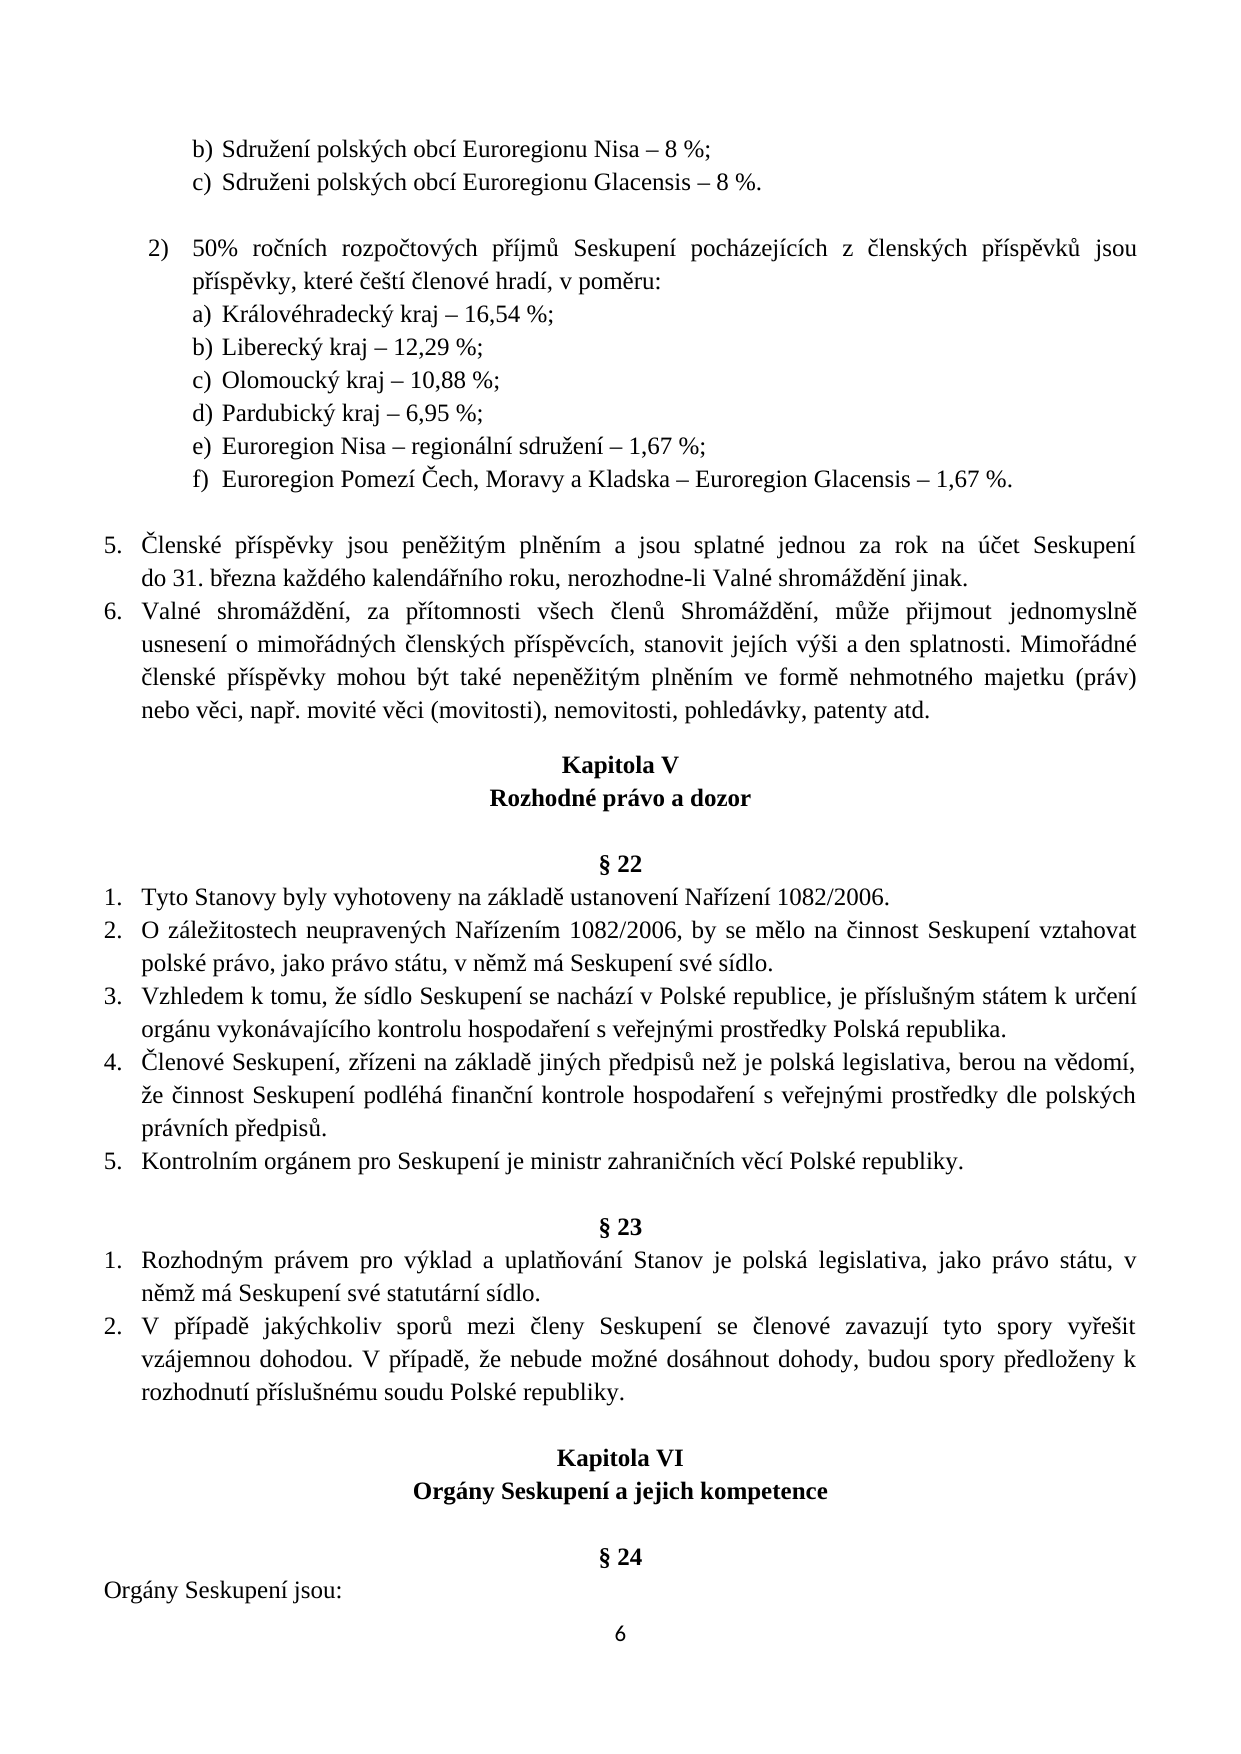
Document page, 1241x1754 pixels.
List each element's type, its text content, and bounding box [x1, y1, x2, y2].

list Kontrolním orgánem pro Seskupení je ministr zahraničních věcí Polské republiky. [103, 1146, 1137, 1175]
list Členové Seskupení, zřízeni na základě jiných předpisů než je polská legislativa, berou na vědomí, že činnost Seskupení podléhá finanční kontrole hospodaření s veřejnými prostředky dle polských právních předpisů. [103, 1047, 1137, 1142]
list Pardubický kraj – 6,95 %; [192, 398, 1137, 427]
list Sdružení polských obcí Euroregionu Nisa – 8 %; [192, 134, 1137, 163]
text Orgány Seskupení a jejich kompetence [103, 1476, 1137, 1505]
text § 23 [103, 1212, 1137, 1241]
list Členské příspěvky jsou peněžitým plněním a jsou splatné jednou za rok na účet Seskupení do 31. března každého kalendářního roku, nerozhodne-li Valné shromáždění jinak. [103, 530, 1137, 592]
list Sdruženi polských obcí Euroregionu Glacensis – 8 %. [192, 167, 1137, 196]
list Vzhledem k tomu, že sídlo Seskupení se nachází v Polské republice, je příslušným státem k určení orgánu vykonávajícího kontrolu hospodaření s veřejnými prostředky Polská republika. [103, 981, 1137, 1043]
list 50% ročních rozpočtových příjmů Seskupení pocházejících z členských příspěvků jsou příspěvky, které čeští členové hradí, v poměru: [148, 233, 1137, 295]
text § 22 [103, 849, 1137, 877]
list Královéhradecký kraj – 16,54 %; [192, 299, 1137, 328]
list Euroregion Pomezí Čech, Moravy a Kladska – Euroregion Glacensis – 1,67 %. [192, 464, 1137, 493]
list V případě jakýchkoliv sporů mezi členy Seskupení se členové zavazují tyto spory vyřešit vzájemnou dohodou. V případě, že nebude možné dosáhnout dohody, budou spory předloženy k rozhodnutí příslušnému soudu Polské republiky. [103, 1311, 1137, 1406]
subtitle Kapitola VI [103, 1443, 1137, 1472]
text Orgány Seskupení jsou: [103, 1575, 1137, 1604]
text § 24 [103, 1542, 1137, 1571]
list Rozhodným právem pro výklad a uplatňování Stanov je polská legislativa, jako právo státu, v němž má Seskupení své statutární sídlo. [103, 1245, 1137, 1307]
list O záležitostech neupravených Nařízením 1082/2006, by se mělo na činnost Seskupení vztahovat polské právo, jako právo státu, v němž má Seskupení své sídlo. [103, 915, 1137, 977]
list Tyto Stanovy byly vyhotoveny na základě ustanovení Nařízení 1082/2006. [103, 882, 1137, 911]
list Valné shromáždění, za přítomnosti všech členů Shromáždění, může přijmout jednomyslně usnesení o mimořádných členských příspěvcích, stanovit jejích výši a den splatnosti. Mimořádné členské příspěvky mohou být také nepeněžitým plněním ve formě nehmotného majetku (práv) nebo věci, např. movité věci (movitosti), nemovitosti, pohledávky, patenty atd. [103, 596, 1137, 724]
text Rozhodné právo a dozor [103, 783, 1137, 811]
subtitle Kapitola V [103, 750, 1137, 778]
list Liberecký kraj – 12,29 %; [192, 332, 1137, 361]
list Olomoucký kraj – 10,88 %; [192, 365, 1137, 394]
list Euroregion Nisa – regionální sdružení – 1,67 %; [192, 431, 1137, 460]
